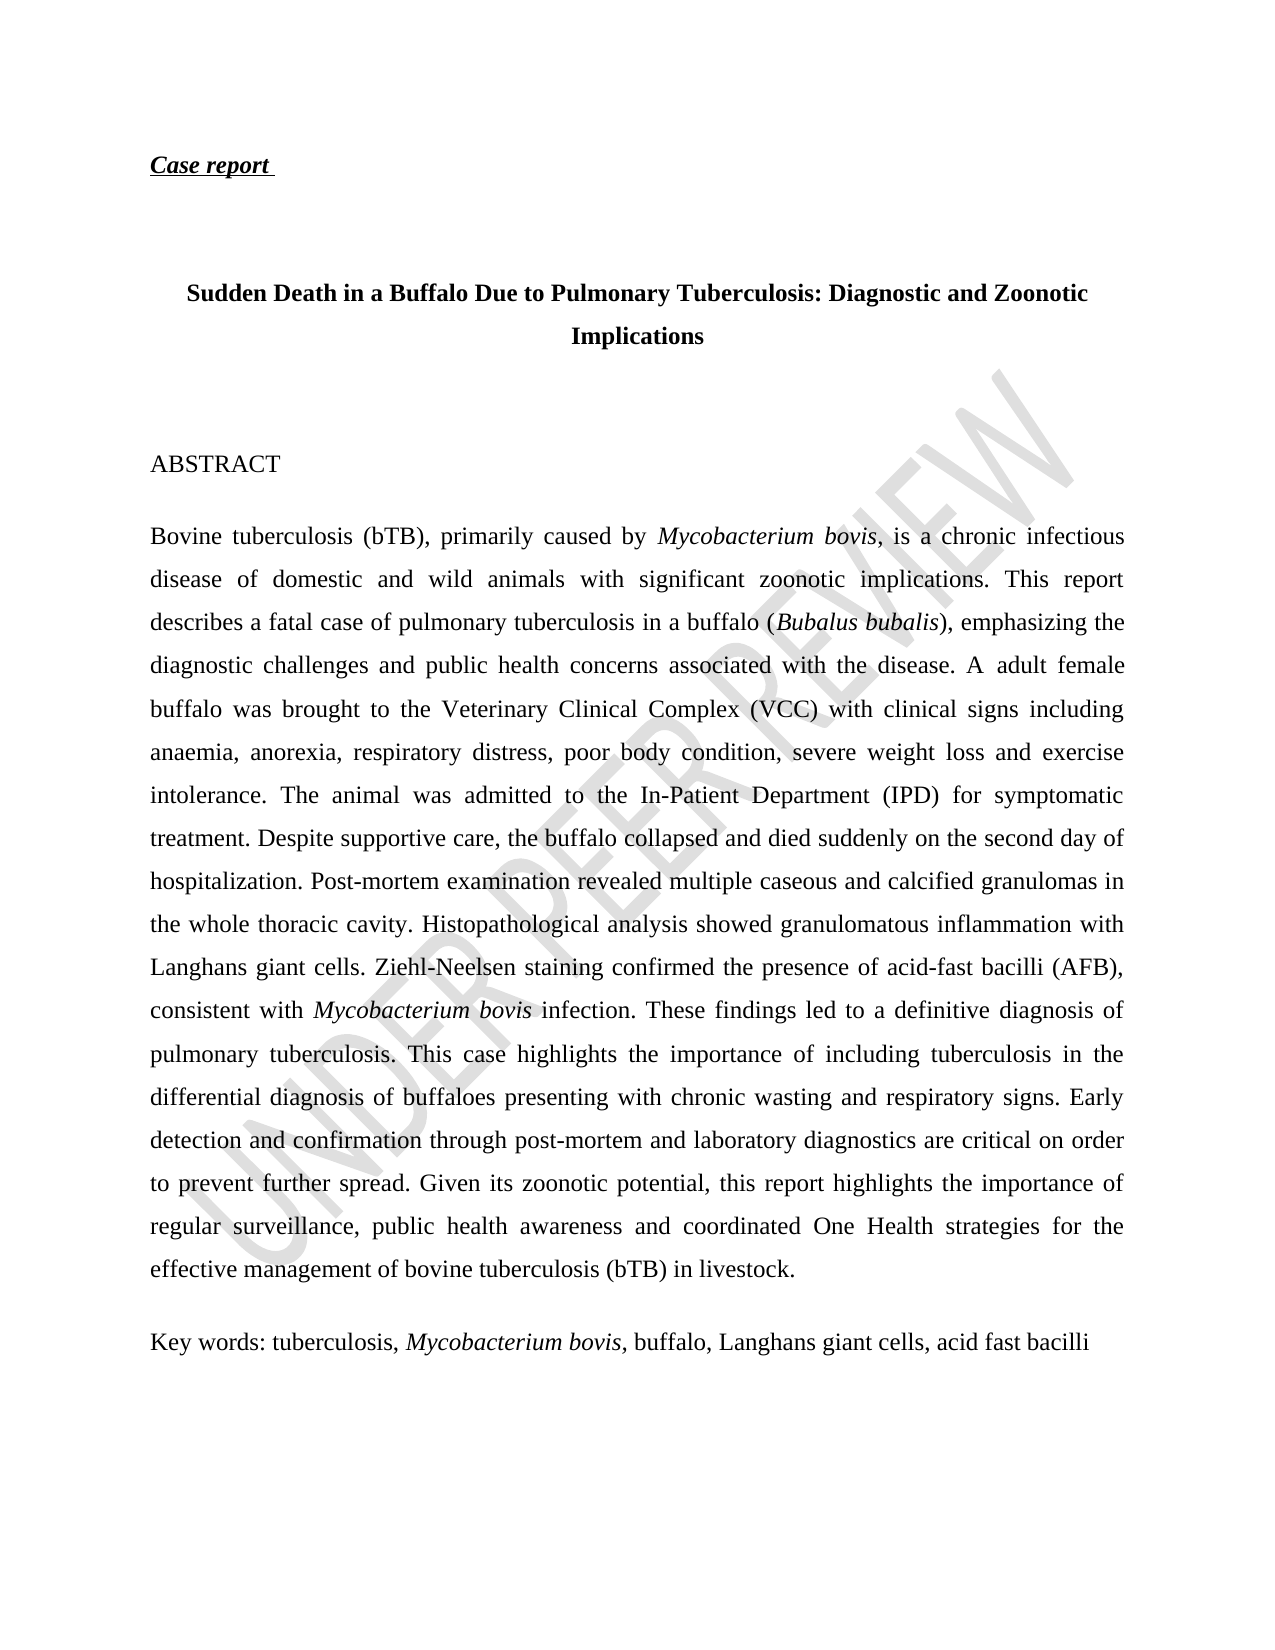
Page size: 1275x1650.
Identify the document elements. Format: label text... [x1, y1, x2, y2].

text Case report [150, 150, 1125, 179]
text Bovine tuberculosis (bTB), primarily caused by Mycobacterium bovis, is a chronic infectious disease of domestic and wild animals with significant zoonotic implications. This report describes a fatal case of pulmonary tuberculosis in a buffalo (Bubalus bubalis), emphasizing the diagnostic challenges and public health concerns associated with the disease. A adult female buffalo was brought to the Veterinary Clinical Complex (VCC) with clinical signs including anaemia, anorexia, respiratory distress, poor body condition, severe weight loss and exercise intolerance. The animal was admitted to the In-Patient Department (IPD) for symptomatic treatment. Despite supportive care, the buffalo collapsed and died suddenly on the second day of hospitalization. Post-mortem examination revealed multiple caseous and calcified granulomas in the whole thoracic cavity. Histopathological analysis showed granulomatous inflammation with Langhans giant cells. Ziehl-Neelsen staining confirmed the presence of acid-fast bacilli (AFB), consistent with Mycobacterium bovis infection. These findings led to a definitive diagnosis of pulmonary tuberculosis. This case highlights the importance of including tuberculosis in the differential diagnosis of buffaloes presenting with chronic wasting and respiratory signs. Early detection and confirmation through post-mortem and laboratory diagnostics are critical on order to prevent further spread. Given its zoonotic potential, this report highlights the importance of regular surveillance, public health awareness and coordinated One Health strategies for the effective management of bovine tuberculosis (bTB) in livestock. [150, 521, 1125, 1283]
text Sudden Death in a Buffalo Due to Pulmonary Tuberculosis: Diagnostic and Zoonotic Implications [150, 278, 1125, 350]
text Key words: tuberculosis, Mycobacterium bovis, buffalo, Langhans giant cells, acid fast bacilli [150, 1327, 1125, 1355]
text ABSTRACT [150, 449, 1125, 478]
